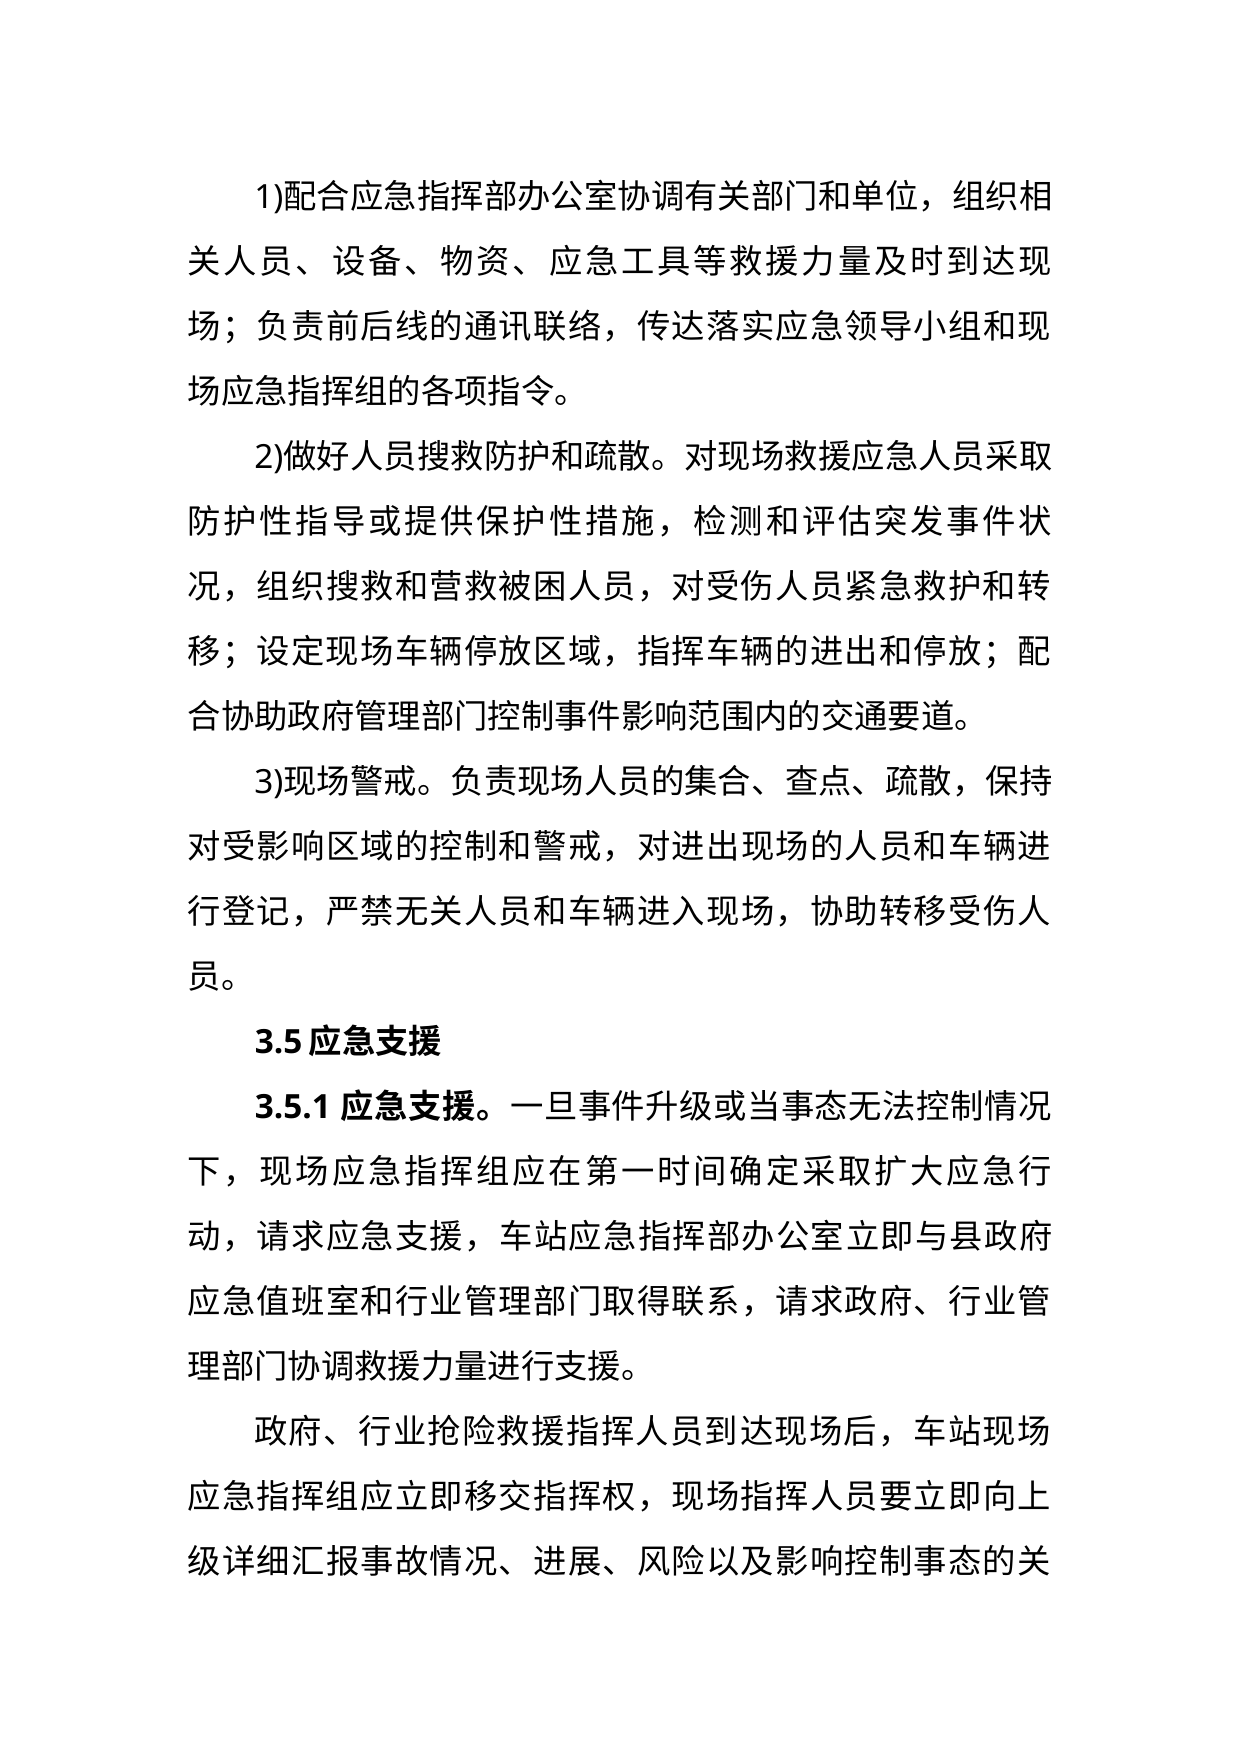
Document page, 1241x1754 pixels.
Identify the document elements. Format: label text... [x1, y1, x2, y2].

list 2)做好人员搜救防护和疏散。对现场救援应急人员采取防护性指导或提供保护性措施，检测和评估突发事件状况，组织搜救和营救被困人员，对受伤人员紧急救护和转移；设定现场车辆停放区域，指挥车辆的进出和停放；配合协助政府管理部门控制事件影响范围内的交通要道。 [187, 422, 1053, 747]
list 3.5应急支援 [187, 1007, 1053, 1072]
list 1)配合应急指挥部办公室协调有关部门和单位，组织相关人员、设备、物资、应急工具等救援力量及时到达现场；负责前后线的通讯联络，传达落实应急领导小组和现场应急指挥组的各项指令。 [187, 162, 1053, 422]
list 3)现场警戒。负责现场人员的集合、查点、疏散，保持对受影响区域的控制和警戒，对进出现场的人员和车辆进行登记，严禁无关人员和车辆进入现场，协助转移受伤人员。 [187, 747, 1053, 1007]
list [187, 1397, 1053, 1592]
list 3.5.1 应急支援。一旦事件升级或当事态无法控制情况下，现场应急指挥组应在第一时间确定采取扩大应急行动，请求应急支援，车站应急指挥部办公室立即与县政府应急值班室和行业管理部门取得联系，请求政府、行业管理部门协调救援力量进行支援。 [187, 1072, 1053, 1397]
